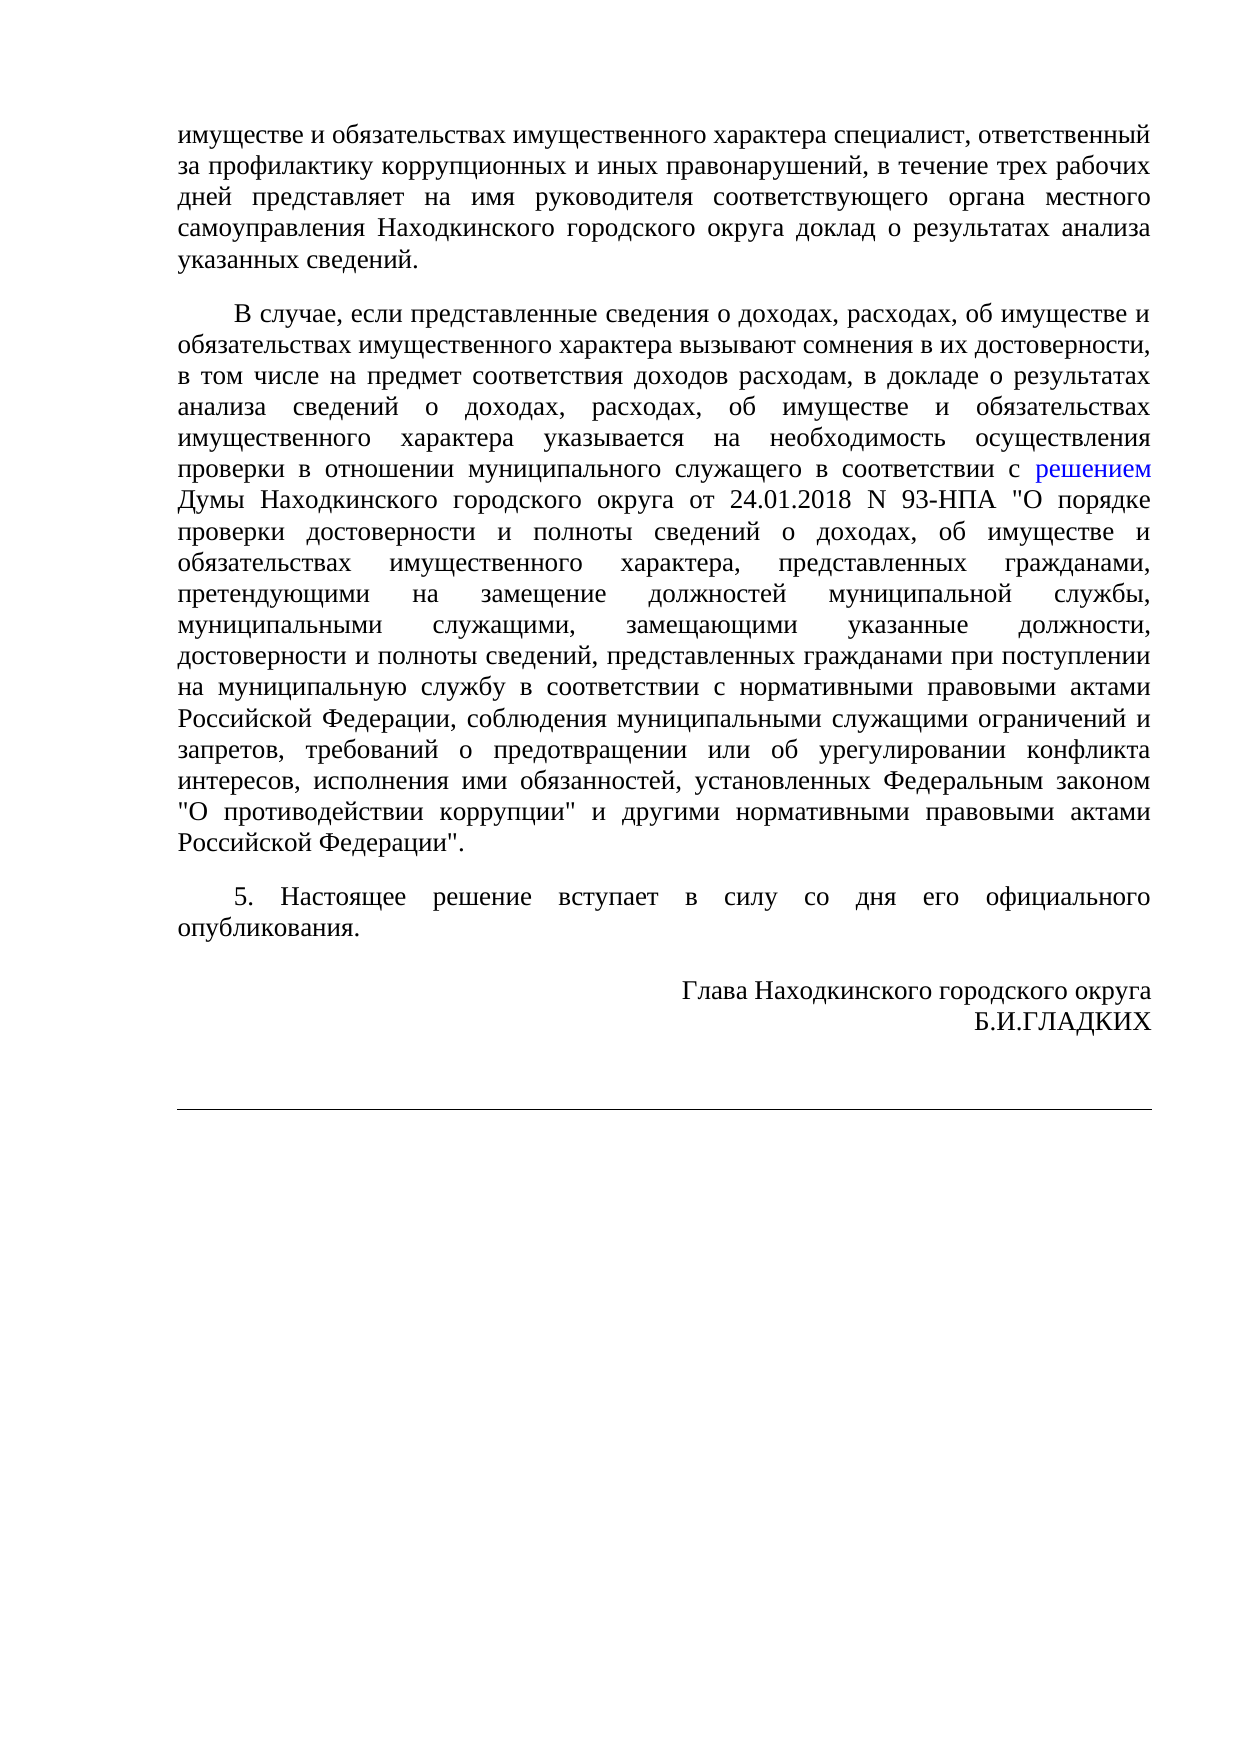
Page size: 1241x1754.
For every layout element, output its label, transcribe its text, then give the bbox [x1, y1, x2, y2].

text Б.И.ГЛАДКИХ [177, 1005, 1152, 1036]
text В случае, если представленные сведения о доходах, расходах, об имуществе и обязательствах имущественного характера вызывают сомнения в их достоверности, в том числе на предмет соответствия доходов расходам, в докладе о результатах анализа сведений о доходах, расходах, об имуществе и обязательствах имущественного характера указывается на необходимость осуществления проверки в отношении муниципального служащего в соответствии с решением Думы Находкинского городского округа от 24.01.2018 N 93-НПА "О порядке проверки достоверности и полноты сведений о доходах, об имуществе и обязательствах имущественного характера, представленных гражданами, претендующими на замещение должностей муниципальной службы, муниципальными служащими, замещающими указанные должности, достоверности и полноты сведений, представленных гражданами при поступлении на муниципальную службу в соответствии с нормативными правовыми актами Российской Федерации, соблюдения муниципальными служащими ограничений и запретов, требований о предотвращении или об урегулировании конфликта интересов, исполнения ими обязанностей, установленных Федеральным законом "О противодействии коррупции" и другими нормативными правовыми актами Российской Федерации". [177, 297, 1152, 857]
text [177, 118, 1152, 274]
text 5. Настоящее решение вступает в силу со дня его официального опубликования. [177, 880, 1152, 943]
text Глава Находкинского городского округа [177, 974, 1152, 1005]
